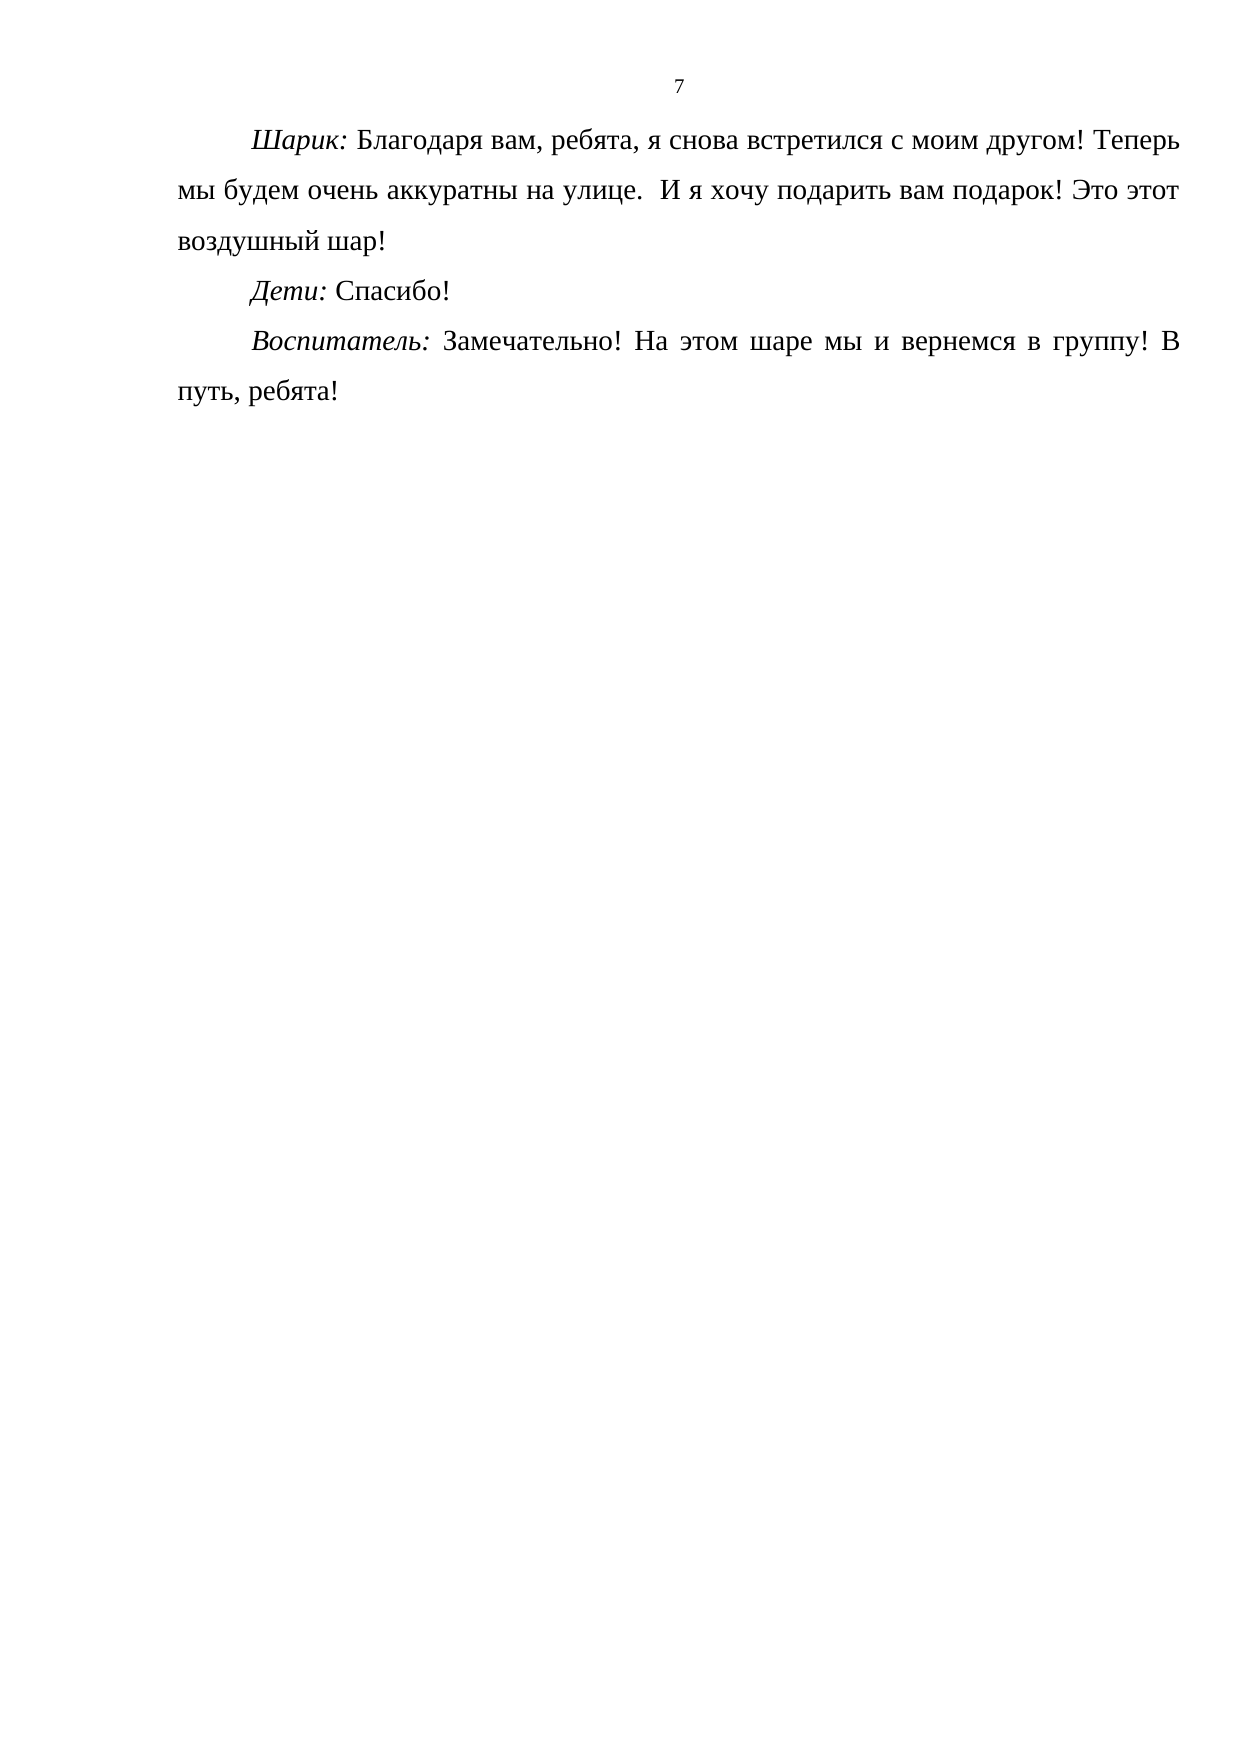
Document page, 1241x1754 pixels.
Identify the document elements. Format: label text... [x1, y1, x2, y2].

text Шарик: Благодаря вам, ребята, я снова встретился с моим другом! Теперь мы будем очень аккуратны на улице. И я хочу подарить вам подарок! Это этот воздушный шар! [177, 122, 1181, 256]
text Дети: Спасибо! [177, 273, 1181, 306]
text Воспитатель: Замечательно! На этом шаре мы и вернемся в группу! В путь, ребята! [177, 323, 1181, 407]
